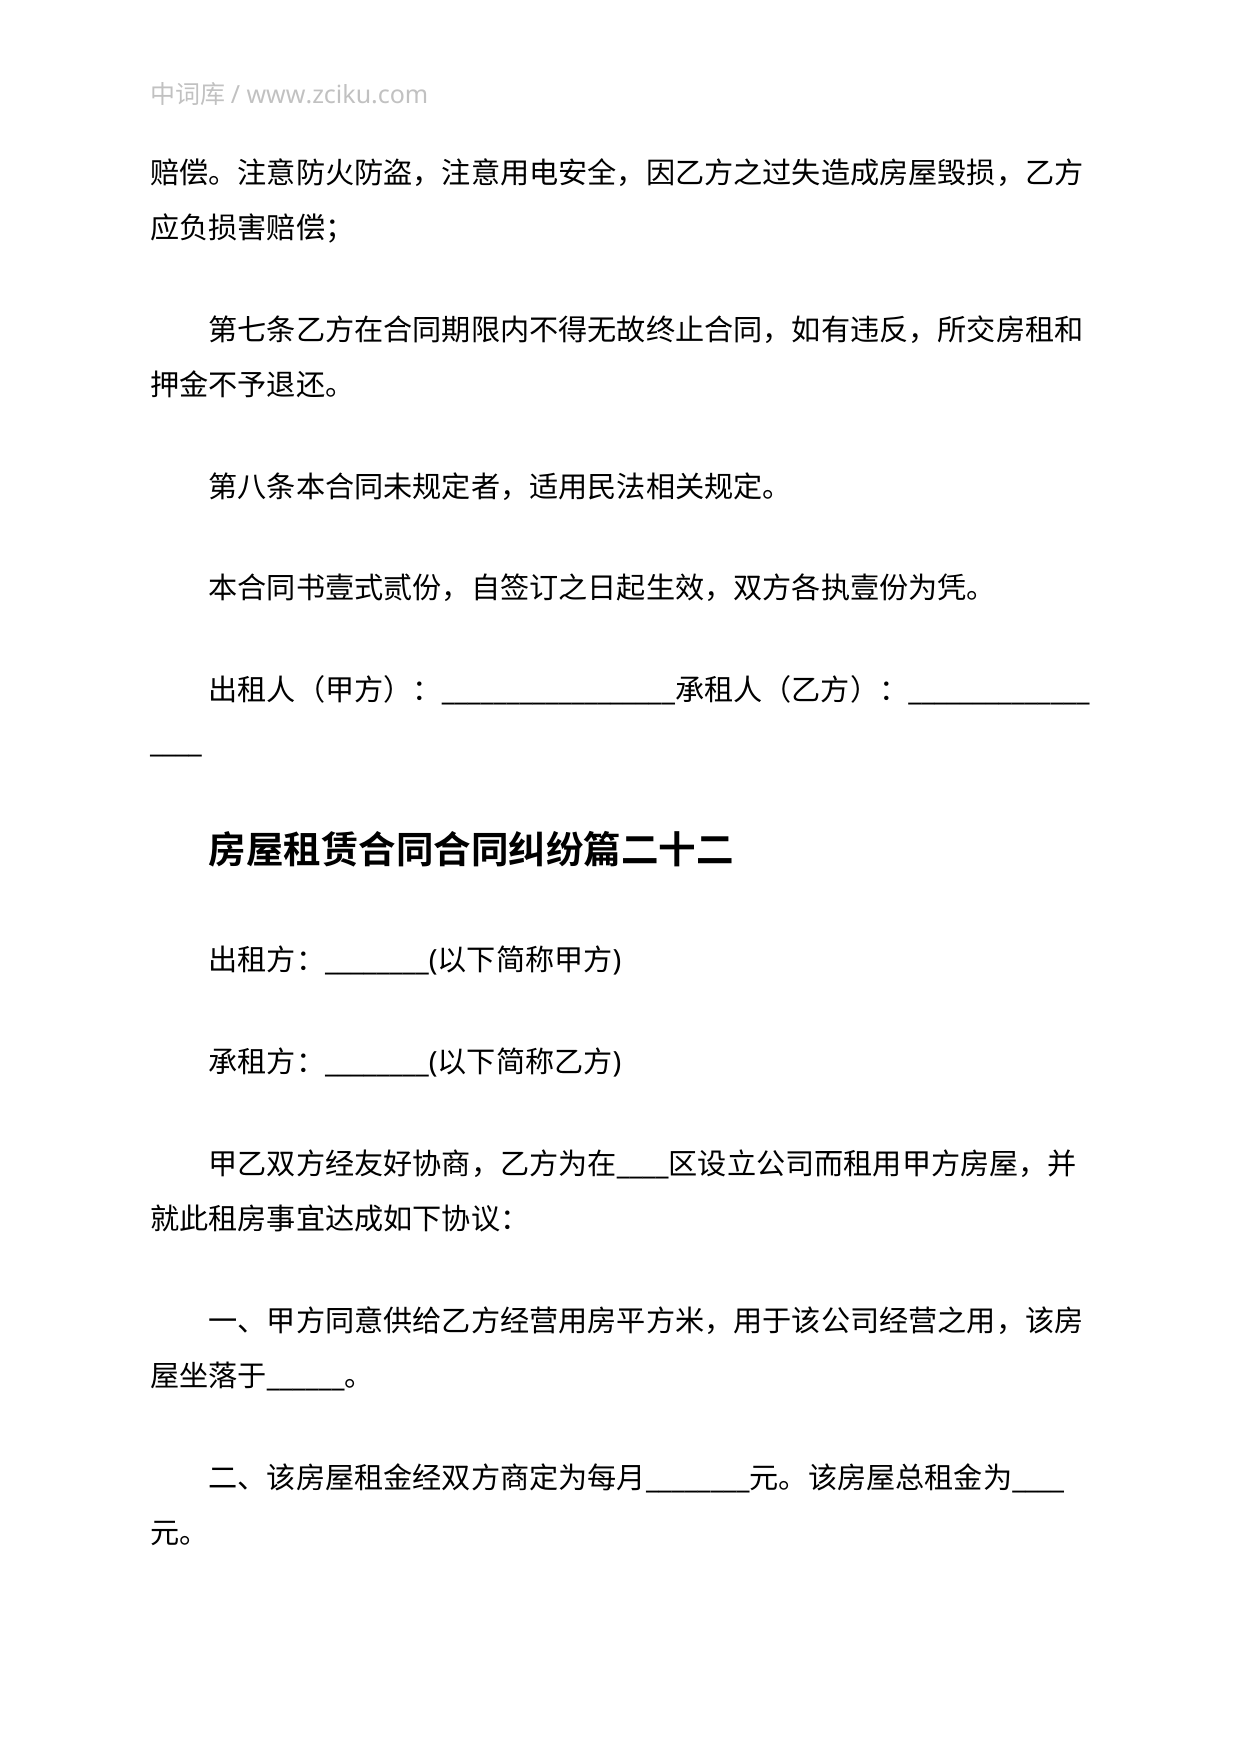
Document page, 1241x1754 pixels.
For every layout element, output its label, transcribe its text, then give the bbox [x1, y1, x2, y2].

text 第八条本合同未规定者，适用民法相关规定。 [150, 463, 1090, 506]
text 出租人（甲方）：__________________承租人（乙方）：__________________ [150, 667, 1090, 761]
text 房屋租赁合同合同纠纷篇二十二 [150, 819, 1090, 874]
text 本合同书壹式贰份，自签订之日起生效，双方各执壹份为凭。 [150, 565, 1090, 607]
text 承租方：________(以下简称乙方) [150, 1039, 1090, 1081]
text 一、甲方同意供给乙方经营用房平方米，用于该公司经营之用，该房屋坐落于______。 [150, 1298, 1090, 1395]
text 二、该房屋租金经双方商定为每月________元。该房屋总租金为____元。 [150, 1454, 1090, 1552]
text 甲乙双方经友好协商，乙方为在____区设立公司而租用甲方房屋，并就此租房事宜达成如下协议： [150, 1141, 1090, 1238]
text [150, 150, 1090, 247]
text 出租方：________(以下简称甲方) [150, 937, 1090, 979]
text 第七条乙方在合同期限内不得无故终止合同，如有违反，所交房租和押金不予退还。 [150, 307, 1090, 404]
